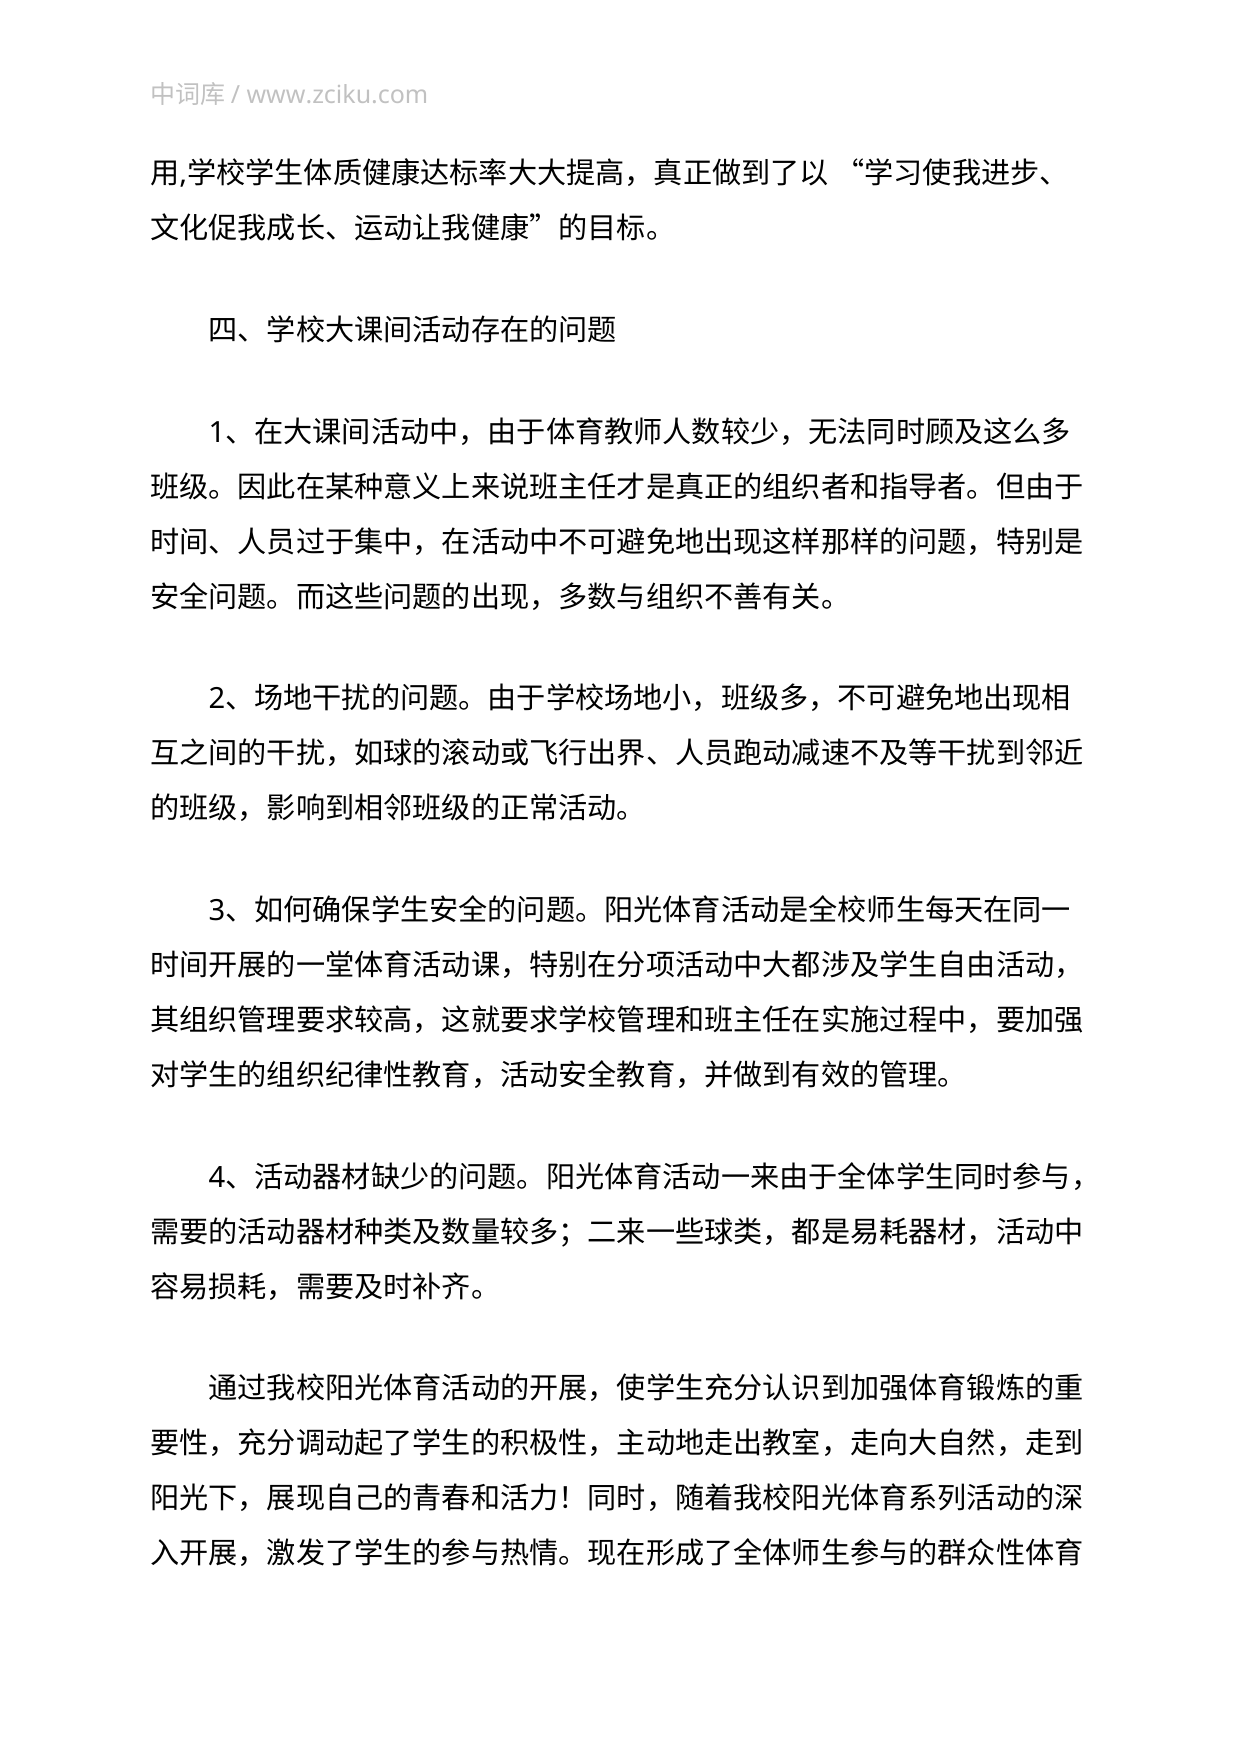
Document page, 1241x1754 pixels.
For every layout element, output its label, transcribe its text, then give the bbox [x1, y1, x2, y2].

text 1、在大课间活动中，由于体育教师人数较少，无法同时顾及这么多班级。因此在某种意义上来说班主任才是真正的组织者和指导者。但由于时间、人员过于集中，在活动中不可避免地出现这样那样的问题，特别是安全问题。而这些问题的出现，多数与组织不善有关。 [150, 408, 1090, 616]
text 3、如何确保学生安全的问题。阳光体育活动是全校师生每天在同一时间开展的一堂体育活动课，特别在分项活动中大都涉及学生自由活动，其组织管理要求较高，这就要求学校管理和班主任在实施过程中，要加强对学生的组织纪律性教育，活动安全教育，并做到有效的管理。 [150, 887, 1090, 1094]
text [150, 1365, 1090, 1572]
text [150, 150, 1090, 247]
text 四、学校大课间活动存在的问题 [150, 307, 1090, 349]
text 2、场地干扰的问题。由于学校场地小，班级多，不可避免地出现相互之间的干扰，如球的滚动或飞行出界、人员跑动减速不及等干扰到邻近的班级，影响到相邻班级的正常活动。 [150, 675, 1090, 827]
text 4、活动器材缺少的问题。阳光体育活动一来由于全体学生同时参与，需要的活动器材种类及数量较多；二来一些球类，都是易耗器材，活动中容易损耗，需要及时补齐。 [150, 1153, 1090, 1306]
